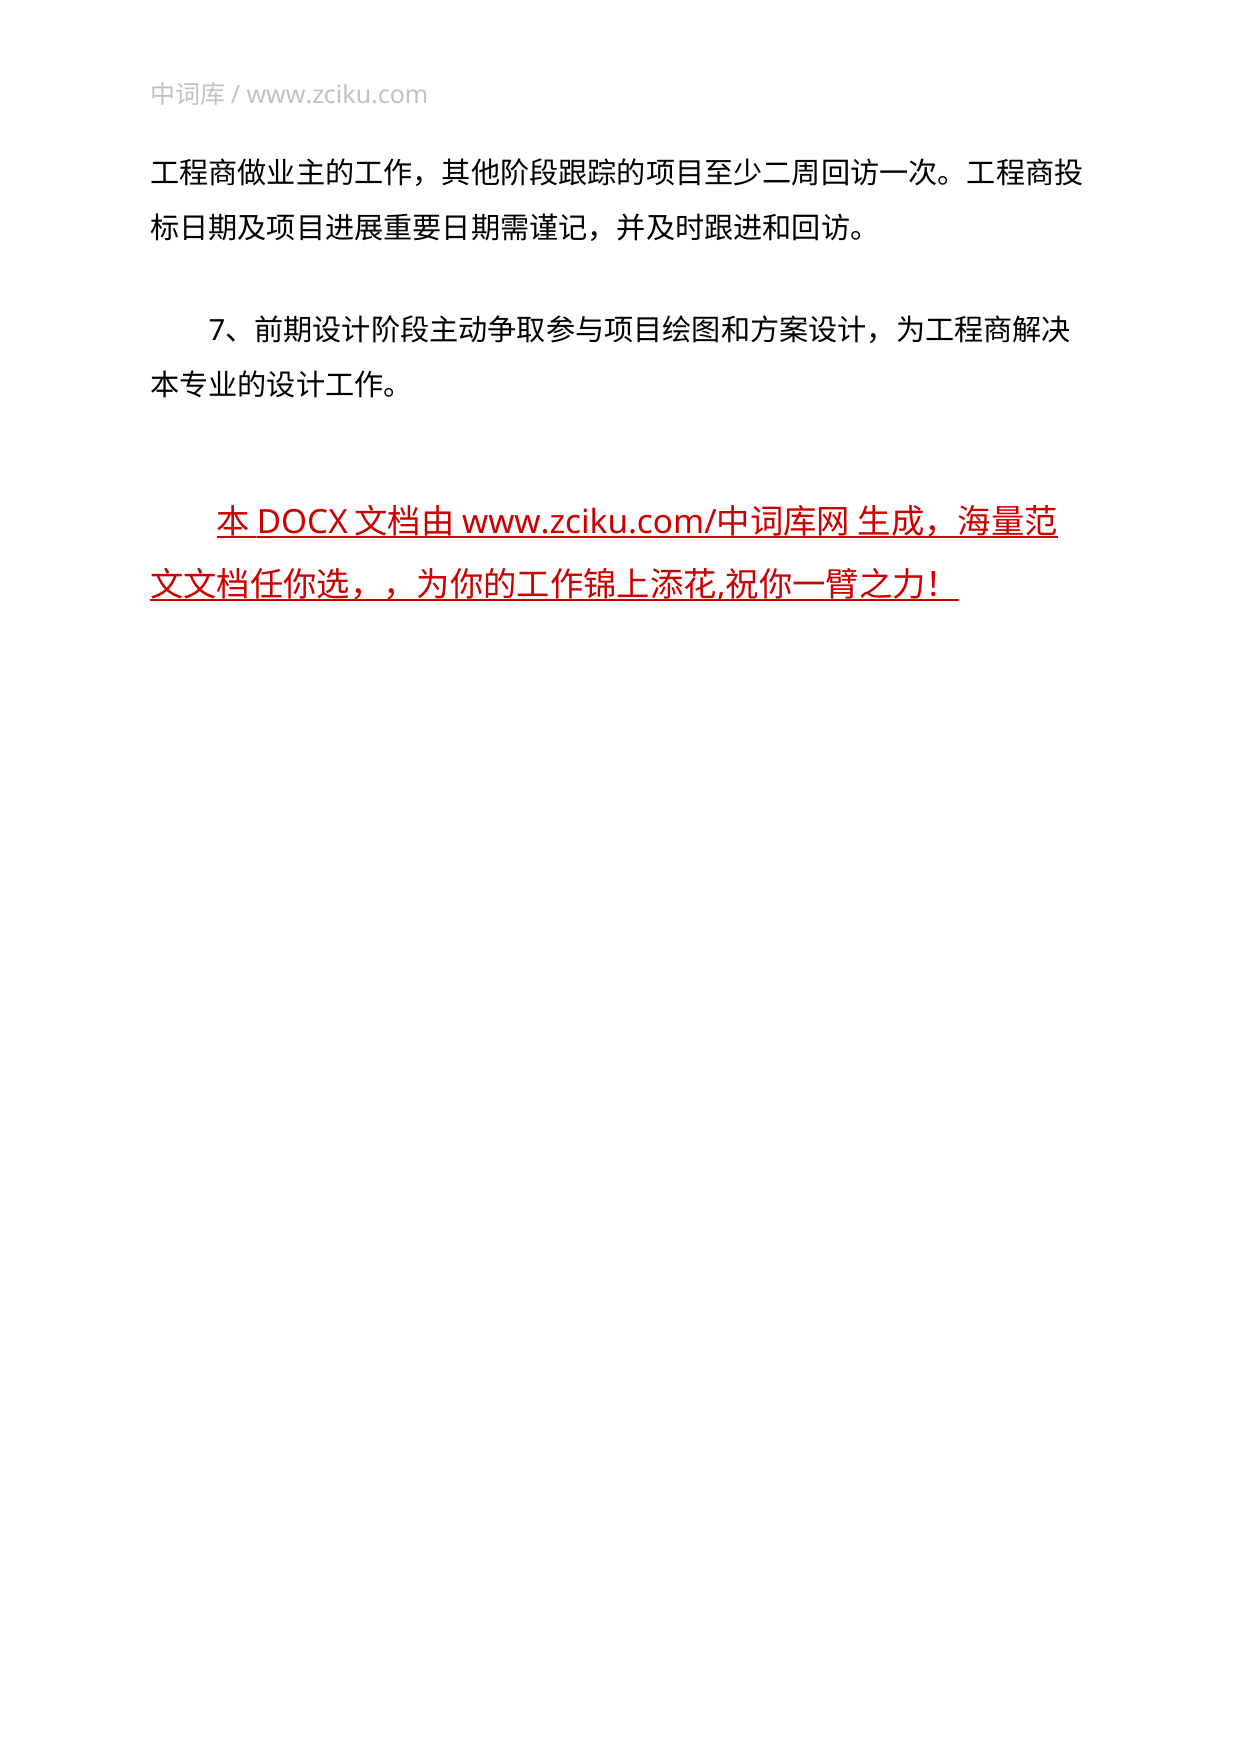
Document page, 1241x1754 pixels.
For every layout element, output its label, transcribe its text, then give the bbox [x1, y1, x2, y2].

text 本DOCX文档由 www.zciku.com/中词库网 生成，海量范文文档任你选，，为你的工作锦上添花,祝你一臂之力！ [150, 495, 1090, 606]
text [150, 150, 1090, 247]
text 7、前期设计阶段主动争取参与项目绘图和方案设计，为工程商解决本专业的设计工作。 [150, 307, 1090, 404]
